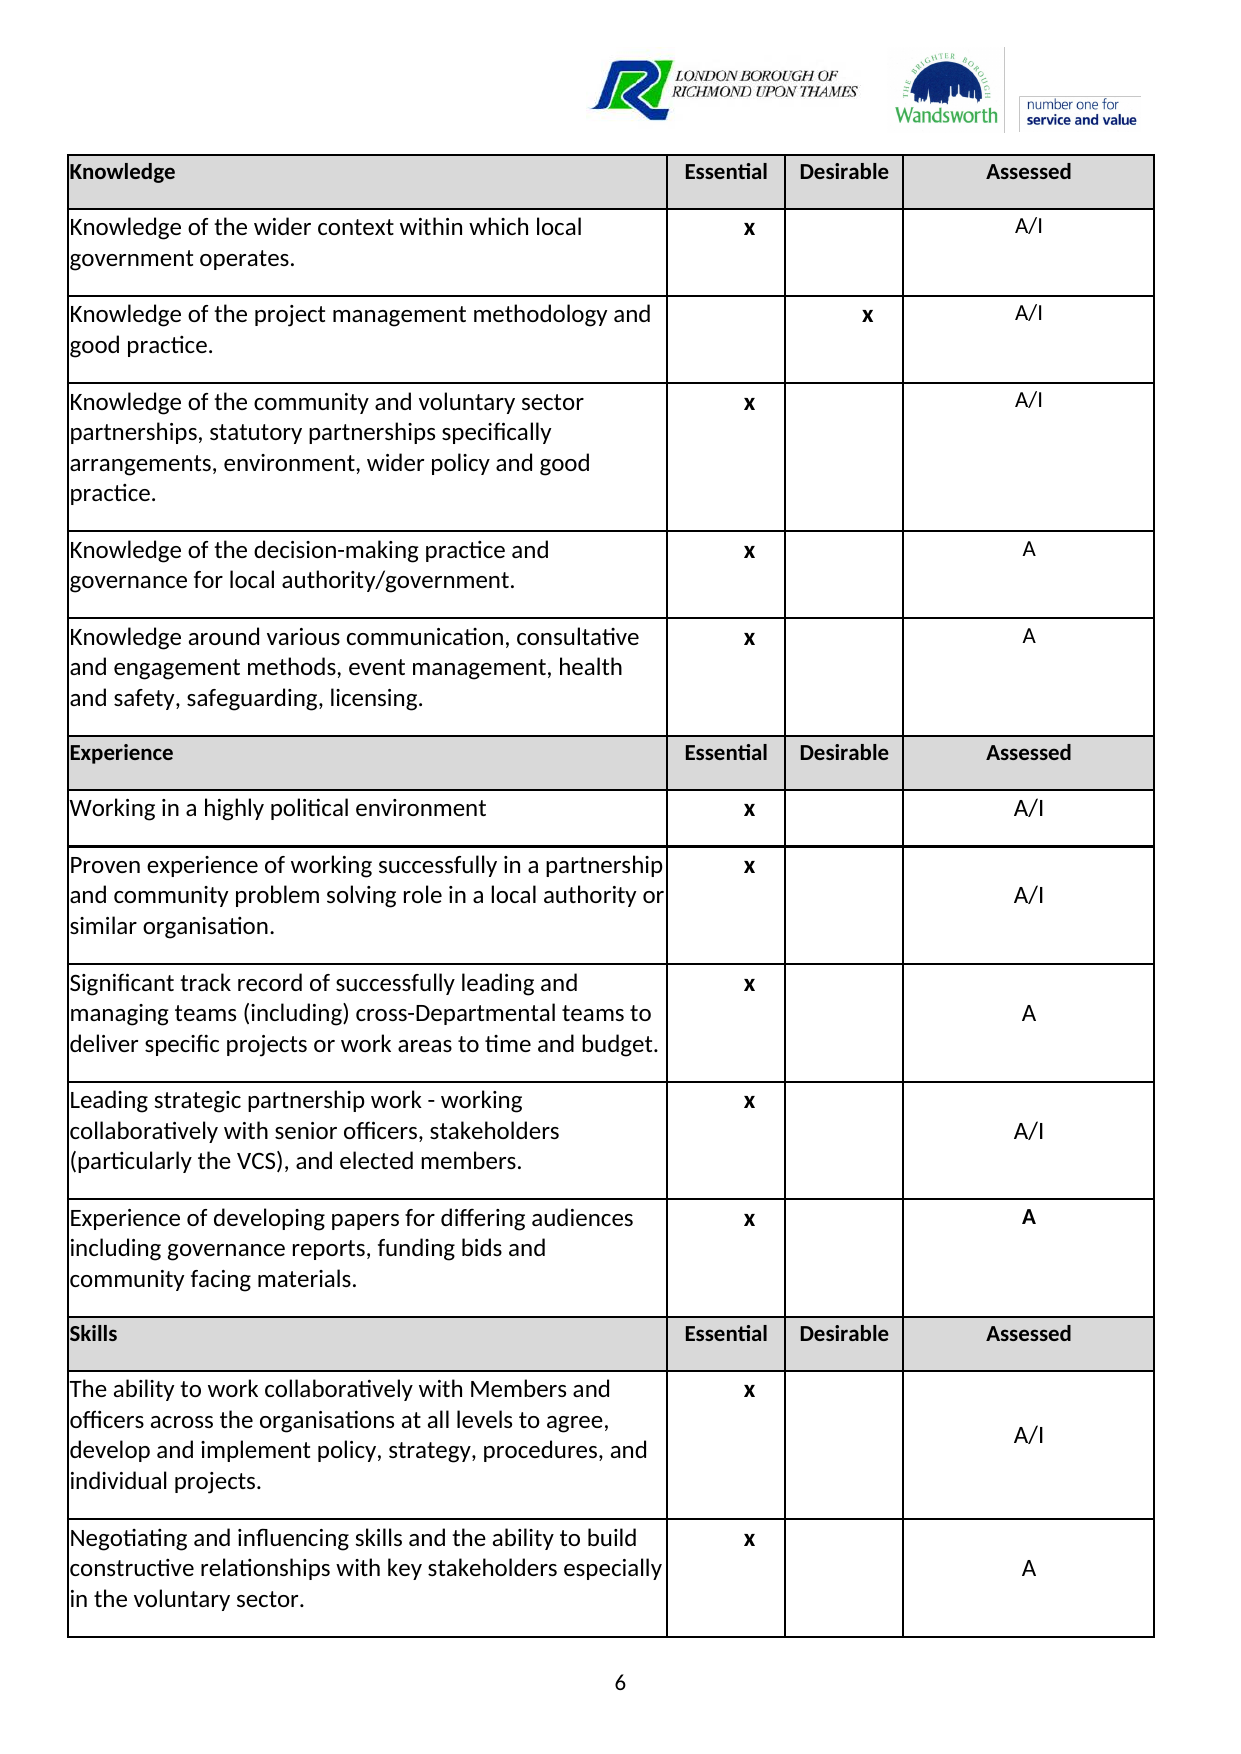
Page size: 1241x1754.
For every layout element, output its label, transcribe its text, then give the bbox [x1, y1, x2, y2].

table_cell A [904, 619, 1153, 735]
table_cell [786, 210, 902, 295]
table_cell x [668, 965, 784, 1081]
table_cell x [668, 210, 784, 295]
table_cell Knowledge around various communication, consultative and engagement methods, event management, health and safety, safeguarding, licensing. [69, 619, 666, 735]
table_cell x [668, 1372, 784, 1518]
table_cell x [668, 791, 784, 845]
table_cell Knowledge of the project management methodology and good practice. [69, 297, 666, 382]
table_cell Desirable [786, 156, 902, 208]
table_cell Essential [668, 156, 784, 208]
table_cell Significant track record of successfully leading and managing teams (including) cross-Departmental teams to deliver specific projects or work areas to time and budget. [69, 965, 666, 1081]
table_cell x [668, 384, 784, 530]
table_cell Assessed [904, 156, 1153, 208]
table_cell A/I [904, 210, 1153, 295]
table_cell Knowledge of the wider context within which local government operates. [69, 210, 666, 295]
table_cell [786, 965, 902, 1081]
table_cell Leading strategic partnership work - working collaboratively with senior officers, stakeholders (particularly the VCS), and elected members. [69, 1083, 666, 1198]
table_cell Working in a highly political environment [69, 791, 666, 845]
table_cell The ability to work collaboratively with Members and officers across the organisations at all levels to agree, develop and implement policy, strategy, procedures, and individual projects. [69, 1372, 666, 1518]
table_cell [786, 1083, 902, 1198]
table_cell [786, 532, 902, 617]
table_cell [786, 1520, 902, 1636]
table_cell A/I [904, 384, 1153, 530]
table_cell Desirable [786, 1318, 902, 1370]
table_cell [668, 297, 784, 382]
table_cell x [786, 297, 902, 382]
table_cell Experience of developing papers for differing audiences including governance reports, funding bids and community facing materials. [69, 1200, 666, 1316]
table_cell Knowledge [69, 156, 666, 208]
table_cell A/I [904, 1083, 1153, 1198]
table_cell x [668, 619, 784, 735]
table_cell A/I [904, 1372, 1153, 1518]
table_cell Desirable [786, 737, 902, 789]
table_cell [786, 791, 902, 845]
table_cell x [668, 848, 784, 963]
table_cell x [668, 1520, 784, 1636]
table_cell A [904, 1200, 1153, 1316]
picture [887, 47, 1141, 133]
table_cell [786, 1372, 902, 1518]
table_cell Assessed [904, 737, 1153, 789]
table_cell A/I [904, 848, 1153, 963]
table_cell [786, 619, 902, 735]
table_cell x [668, 1200, 784, 1316]
table_cell Proven experience of working successfully in a partnership and community problem solving role in a local authority or similar organisation. [69, 848, 666, 963]
picture [586, 47, 864, 133]
table_cell A/I [904, 297, 1153, 382]
table_cell Knowledge of the community and voluntary sector partnerships, statutory partnerships specifically arrangements, environment, wider policy and good practice. [69, 384, 666, 530]
table_cell [786, 384, 902, 530]
table_cell A [904, 1520, 1153, 1636]
table_cell A [904, 532, 1153, 617]
table_cell A/I [904, 791, 1153, 845]
table_cell Negotiating and influencing skills and the ability to build constructive relationships with key stakeholders especially in the voluntary sector. [69, 1520, 666, 1636]
table_cell [786, 848, 902, 963]
table_cell x [668, 1083, 784, 1198]
table_cell Assessed [904, 1318, 1153, 1370]
table_cell Skills [69, 1318, 666, 1370]
table_cell A [904, 965, 1153, 1081]
table_cell Knowledge of the decision-making practice and governance for local authority/government. [69, 532, 666, 617]
table_cell x [668, 532, 784, 617]
table_cell Essential [668, 1318, 784, 1370]
table_cell Essential [668, 737, 784, 789]
table_cell Experience [69, 737, 666, 789]
table_cell [786, 1200, 902, 1316]
